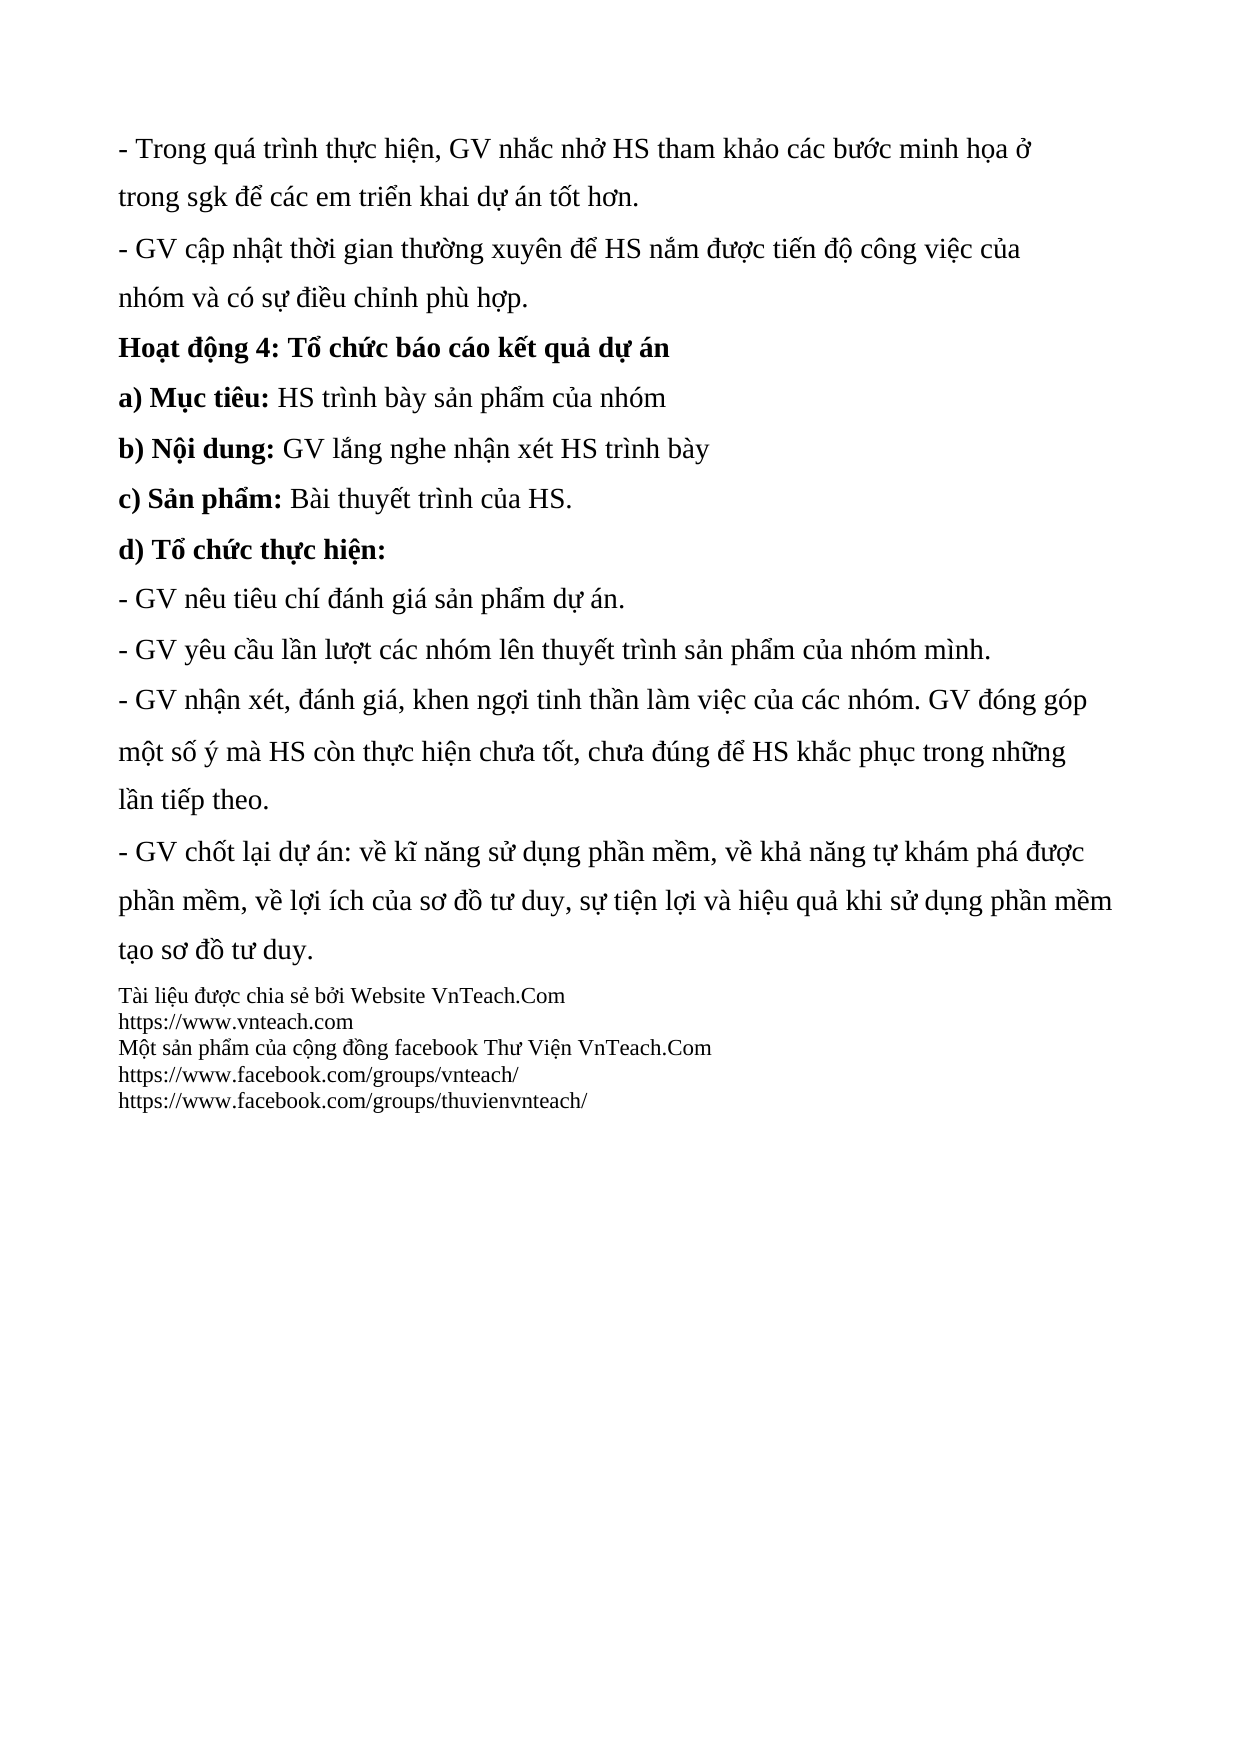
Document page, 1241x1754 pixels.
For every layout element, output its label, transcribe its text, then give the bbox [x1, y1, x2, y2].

text https://www.facebook.com/groups/vnteach/ [118, 1061, 1122, 1087]
list GV nêu tiêu chí đánh giá sản phẩm dự án. [118, 582, 1122, 615]
text một số ý mà HS còn thực hiện chưa tốt, chưa đúng để HS khắc phục trong những lần tiếp theo. [118, 734, 1095, 816]
list Tổ chức thực hiện: [118, 532, 1122, 565]
list Mục tiêu: HS trình bày sản phẩm của nhóm [118, 380, 1122, 414]
list GV yêu cầu lần lượt các nhóm lên thuyết trình sản phẩm của nhóm mình. [118, 632, 1122, 665]
list Trong quá trình thực hiện, GV nhắc nhở HS tham khảo các bước minh họa ở trong sgk để các em triển khai dự án tốt hơn. [118, 131, 1059, 213]
list GV chốt lại dự án: về kĩ năng sử dụng phần mềm, về khả năng tự khám phá được phần mềm, về lợi ích của sơ đồ tư duy, sự tiện lợi và hiệu quả khi sử dụng phần mềm tạo sơ đồ tư duy. [118, 834, 1114, 966]
list GV cập nhật thời gian thường xuyên để HS nắm được tiến độ công việc của nhóm và có sự điều chỉnh phù hợp. [118, 231, 1049, 313]
text Tài liệu được chia sẻ bởi Website VnTeach.Com [118, 982, 1122, 1008]
text https://www.facebook.com/groups/thuvienvnteach/ [118, 1087, 1122, 1113]
list Sản phẩm: Bài thuyết trình của HS. [118, 481, 1122, 515]
list Nội dung: GV lắng nghe nhận xét HS trình bày [118, 431, 1122, 464]
list GV nhận xét, đánh giá, khen ngợi tinh thần làm việc của các nhóm. GV đóng góp [118, 682, 1122, 716]
text https://www.vnteach.com [118, 1008, 1122, 1034]
text Một sản phẩm của cộng đồng facebook Thư Viện VnTeach.Com [118, 1034, 1122, 1061]
text Hoạt động 4: Tổ chức báo cáo kết quả dự án [118, 331, 1122, 364]
